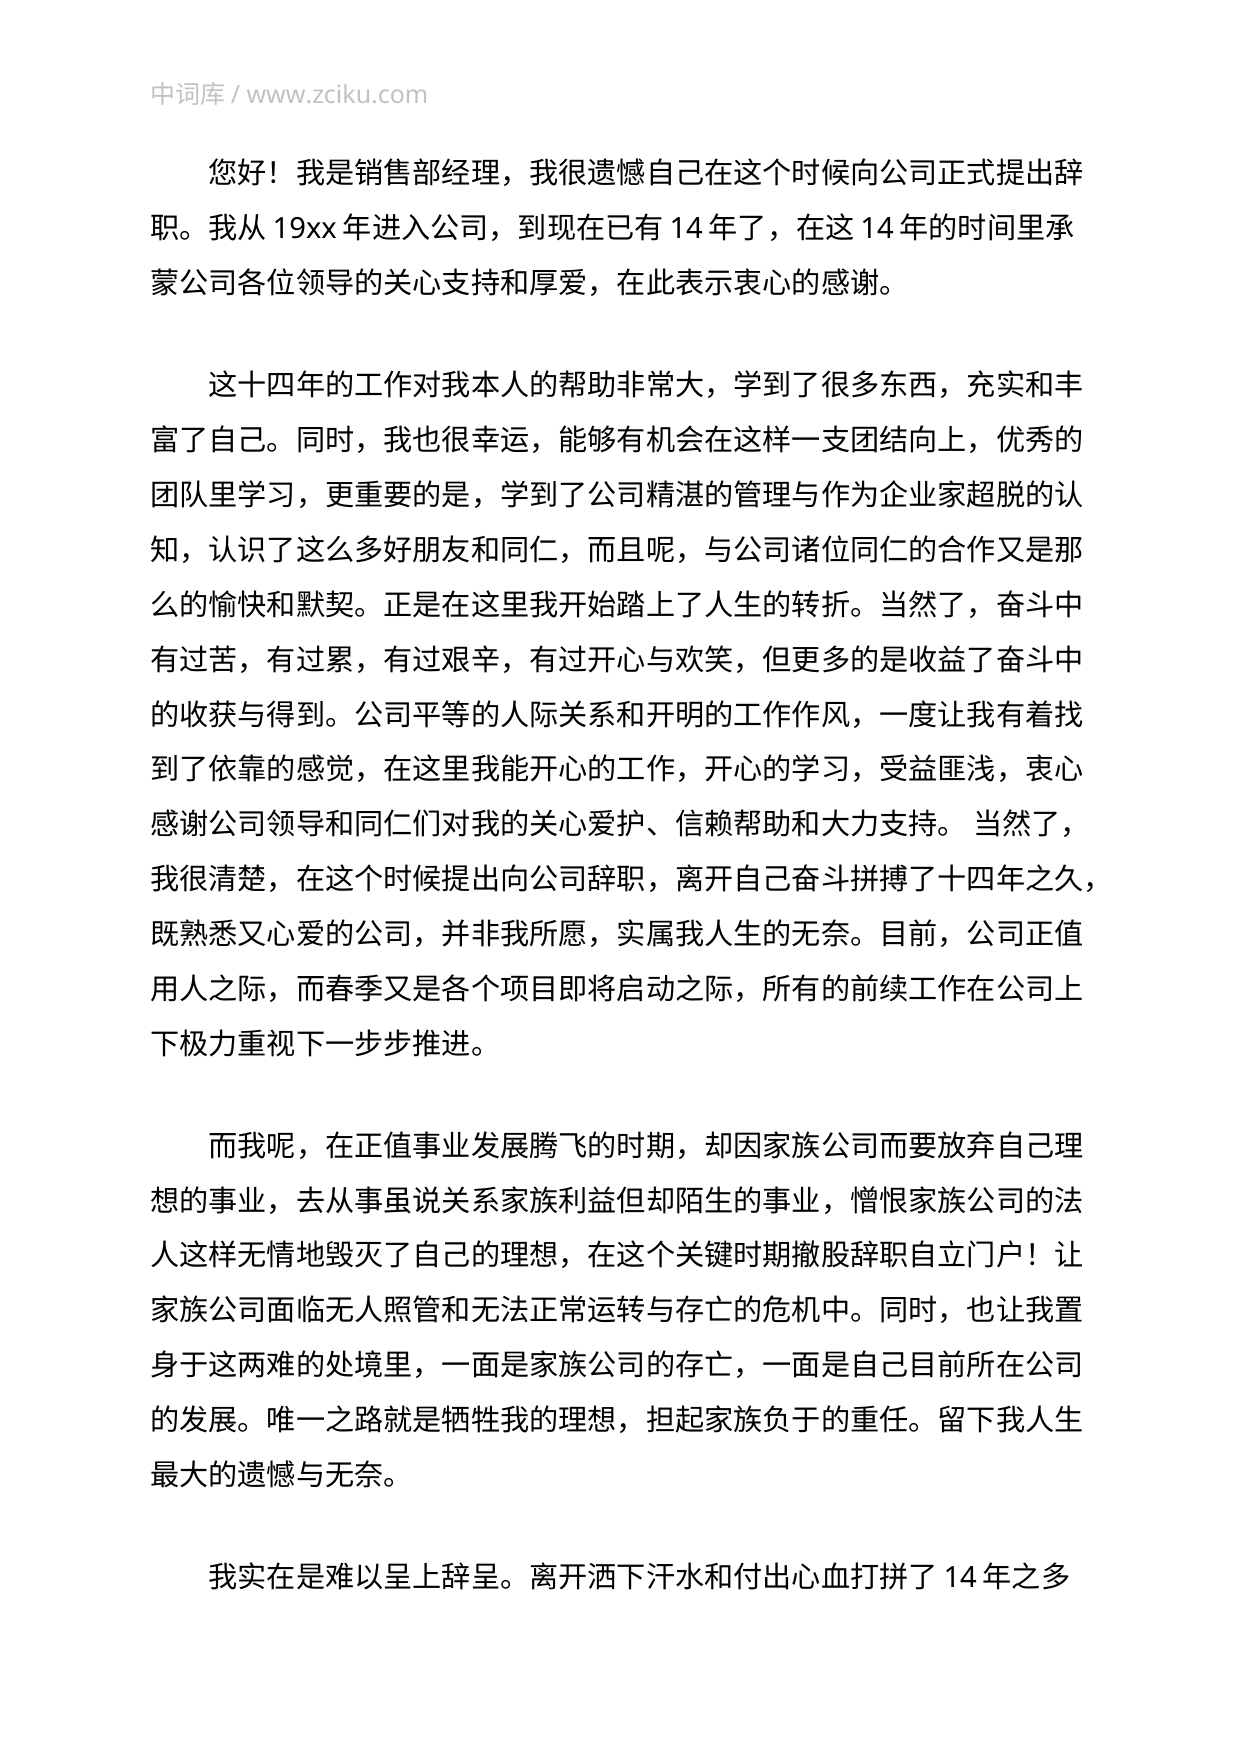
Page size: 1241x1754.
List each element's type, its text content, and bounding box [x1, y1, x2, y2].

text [150, 1553, 1090, 1596]
text 您好！我是销售部经理，我很遗憾自己在这个时候向公司正式提出辞职。我从19xx年进入公司，到现在已有14年了，在这14年的时间里承蒙公司各位领导的关心支持和厚爱，在此表示衷心的感谢。 [150, 150, 1090, 302]
text 而我呢，在正值事业发展腾飞的时期，却因家族公司而要放弃自己理想的事业，去从事虽说关系家族利益但却陌生的事业，憎恨家族公司的法人这样无情地毁灭了自己的理想，在这个关键时期撤股辞职自立门户！让家族公司面临无人照管和无法正常运转与存亡的危机中。同时，也让我置身于这两难的处境里，一面是家族公司的存亡，一面是自己目前所在公司的发展。唯一之路就是牺牲我的理想，担起家族负于的重任。留下我人生最大的遗憾与无奈。 [150, 1122, 1090, 1494]
text 这十四年的工作对我本人的帮助非常大，学到了很多东西，充实和丰富了自己。同时，我也很幸运，能够有机会在这样一支团结向上，优秀的团队里学习，更重要的是，学到了公司精湛的管理与作为企业家超脱的认知，认识了这么多好朋友和同仁，而且呢，与公司诸位同仁的合作又是那么的愉快和默契。正是在这里我开始踏上了人生的转折。当然了，奋斗中有过苦，有过累，有过艰辛，有过开心与欢笑，但更多的是收益了奋斗中的收获与得到。公司平等的人际关系和开明的工作作风，一度让我有着找到了依靠的感觉，在这里我能开心的工作，开心的学习，受益匪浅，衷心感谢公司领导和同仁们对我的关心爱护、信赖帮助和大力支持。 当然了，我很清楚，在这个时候提出向公司辞职，离开自己奋斗拼搏了十四年之久，既熟悉又心爱的公司，并非我所愿，实属我人生的无奈。目前，公司正值用人之际，而春季又是各个项目即将启动之际，所有的前续工作在公司上下极力重视下一步步推进。 [150, 362, 1090, 1063]
